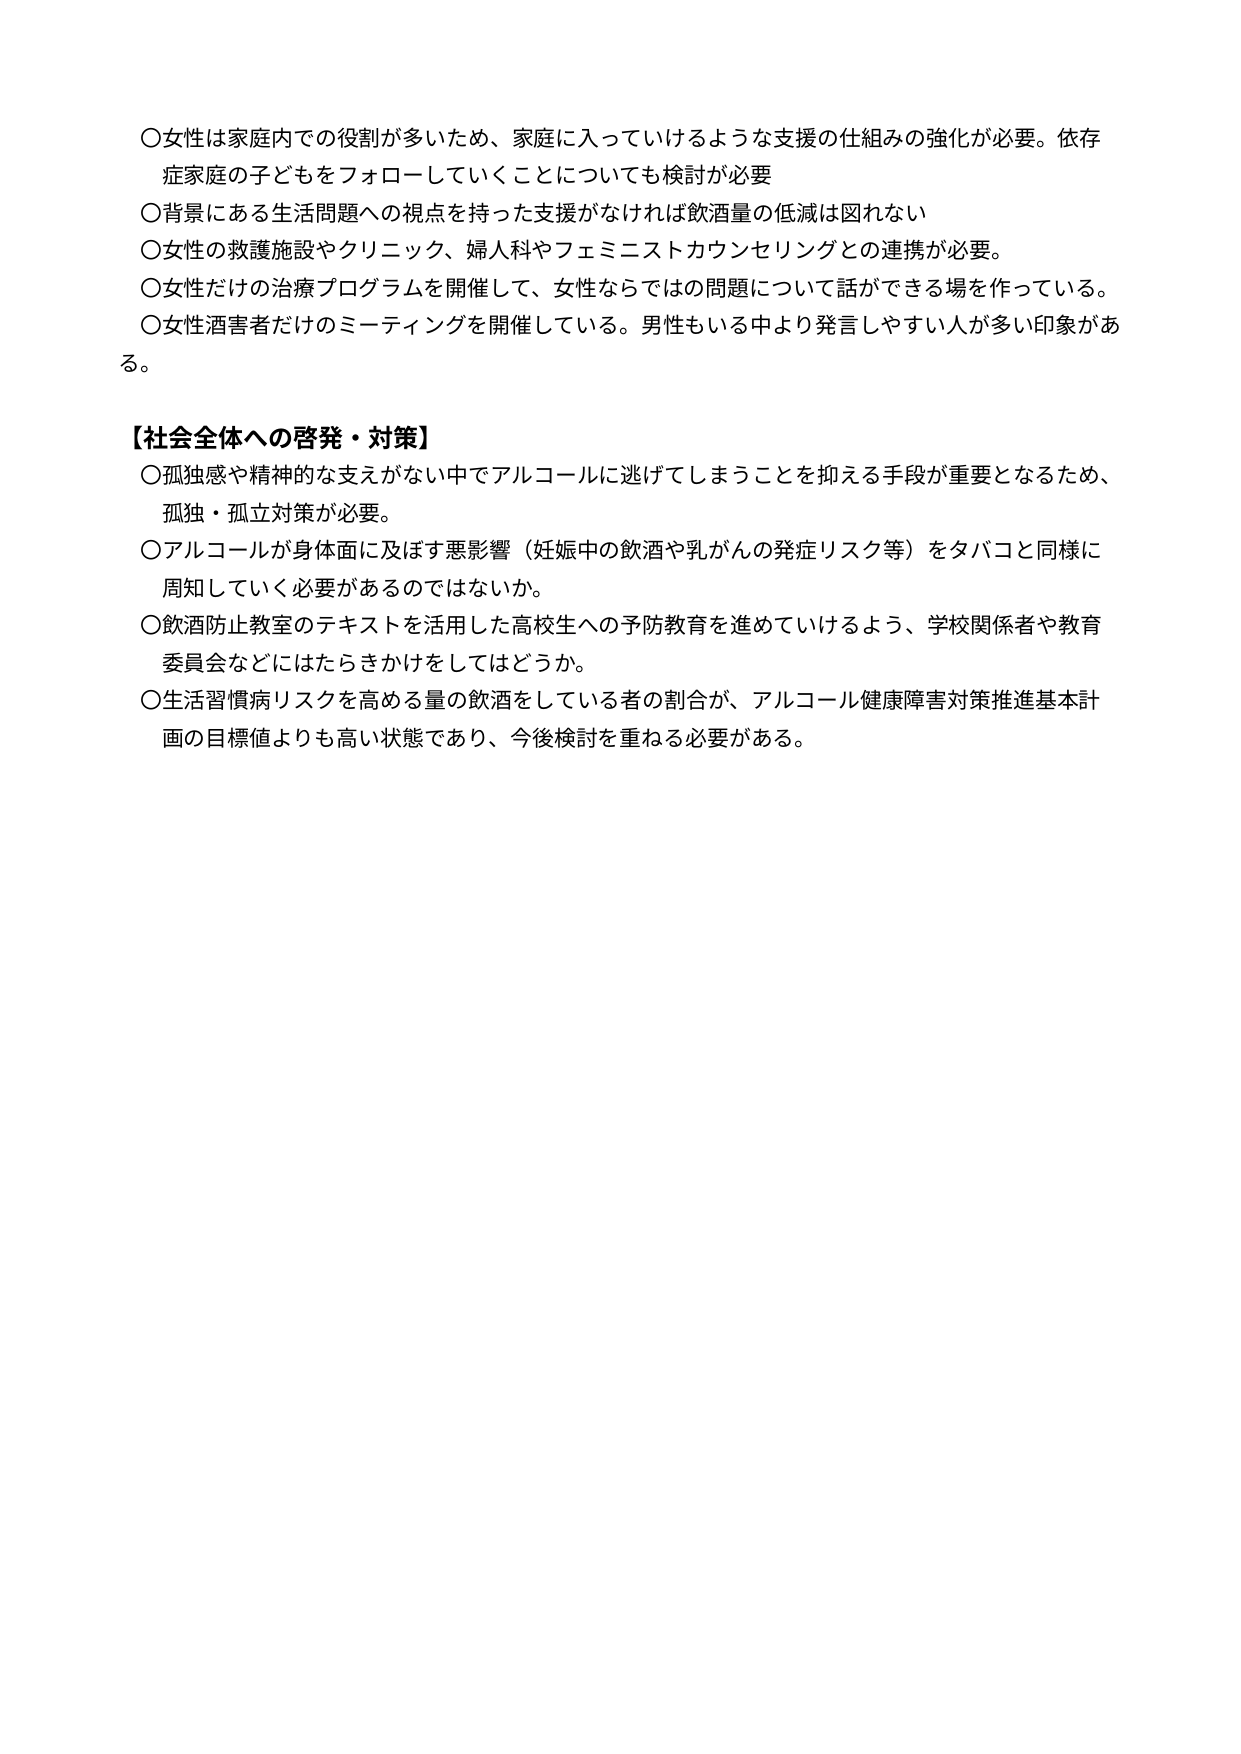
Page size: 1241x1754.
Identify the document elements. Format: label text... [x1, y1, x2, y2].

text 〇女性は家庭内での役割が多いため、家庭に入っていけるような支援の仕組みの強化が必要。依存症家庭の子どもをフォローしていくことについても検討が必要 [140, 118, 1122, 193]
text 【社会全体への啓発・対策】 [118, 418, 1122, 456]
text 〇生活習慣病リスクを高める量の飲酒をしている者の割合が、アルコール健康障害対策推進基本計画の目標値よりも高い状態であり、今後検討を重ねる必要がある。 [140, 681, 1122, 756]
text 〇アルコールが身体面に及ぼす悪影響（妊娠中の飲酒や乳がんの発症リスク等）をタバコと同様に周知していく必要があるのではないか。 [140, 531, 1122, 606]
text 〇飲酒防止教室のテキストを活用した高校生への予防教育を進めていけるよう、学校関係者や教育委員会などにはたらきかけをしてはどうか。 [140, 606, 1122, 681]
text 〇女性酒害者だけのミーティングを開催している。男性もいる中より発言しやすい人が多い印象がある。 [118, 306, 1122, 381]
text 〇女性の救護施設やクリニック、婦人科やフェミニストカウンセリングとの連携が必要。 [118, 231, 1122, 268]
text 〇孤独感や精神的な支えがない中でアルコールに逃げてしまうことを抑える手段が重要となるため、孤独・孤立対策が必要。 [140, 456, 1122, 531]
text 〇背景にある生活問題への視点を持った支援がなければ飲酒量の低減は図れない [140, 193, 1122, 231]
text 〇女性だけの治療プログラムを開催して、女性ならではの問題について話ができる場を作っている。 [118, 268, 1122, 306]
